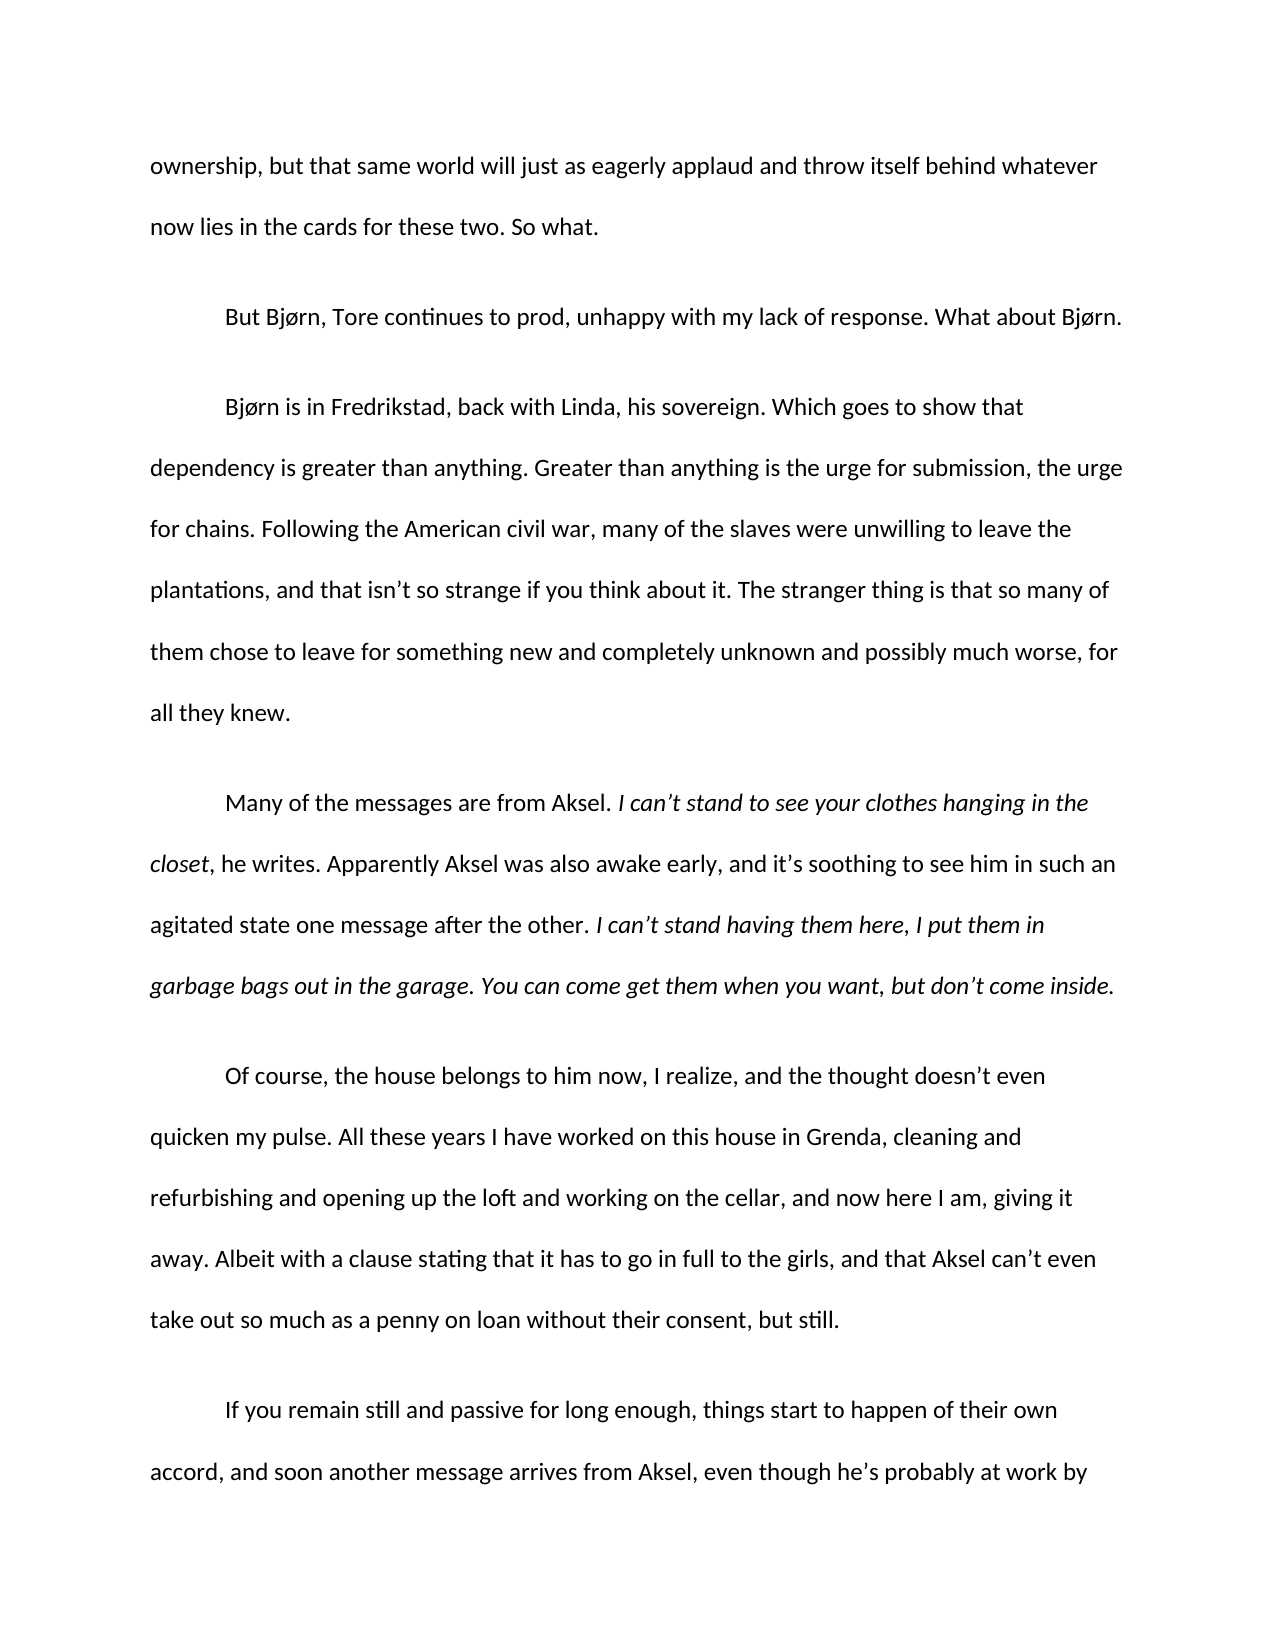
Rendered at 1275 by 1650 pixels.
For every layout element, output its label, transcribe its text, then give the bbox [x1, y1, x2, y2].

text But Bjørn, Tore continues to prod, unhappy with my lack of response. What about Bjørn. [150, 301, 1125, 332]
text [150, 150, 1125, 242]
text Of course, the house belongs to him now, I realize, and the thought doesn’t even quicken my pulse. All these years I have worked on this house in Grenda, cleaning and refurbishing and opening up the loft and working on the cellar, and now here I am, giving it away. Albeit with a clause stating that it has to go in full to the girls, and that Aksel can’t even take out so much as a penny on loan without their consent, but still. [150, 1060, 1125, 1335]
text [150, 1394, 1125, 1486]
text Many of the messages are from Aksel. I can’t stand to see your clothes hanging in the closet, he writes. Apparently Aksel was also awake early, and it’s soothing to see him in such an agitated state one message after the other. I can’t stand having them here, I put them in garbage bags out in the garage. You can come get them when you want, but don’t come inside. [150, 787, 1125, 1001]
text Bjørn is in Fredrikstad, back with Linda, his sovereign. Which goes to show that dependency is greater than anything. Greater than anything is the urge for submission, the urge for chains. Following the American civil war, many of the slaves were unwilling to leave the plantations, and that isn’t so strange if you think about it. The stranger thing is that so many of them chose to leave for something new and completely unknown and possibly much worse, for all they knew. [150, 391, 1125, 727]
